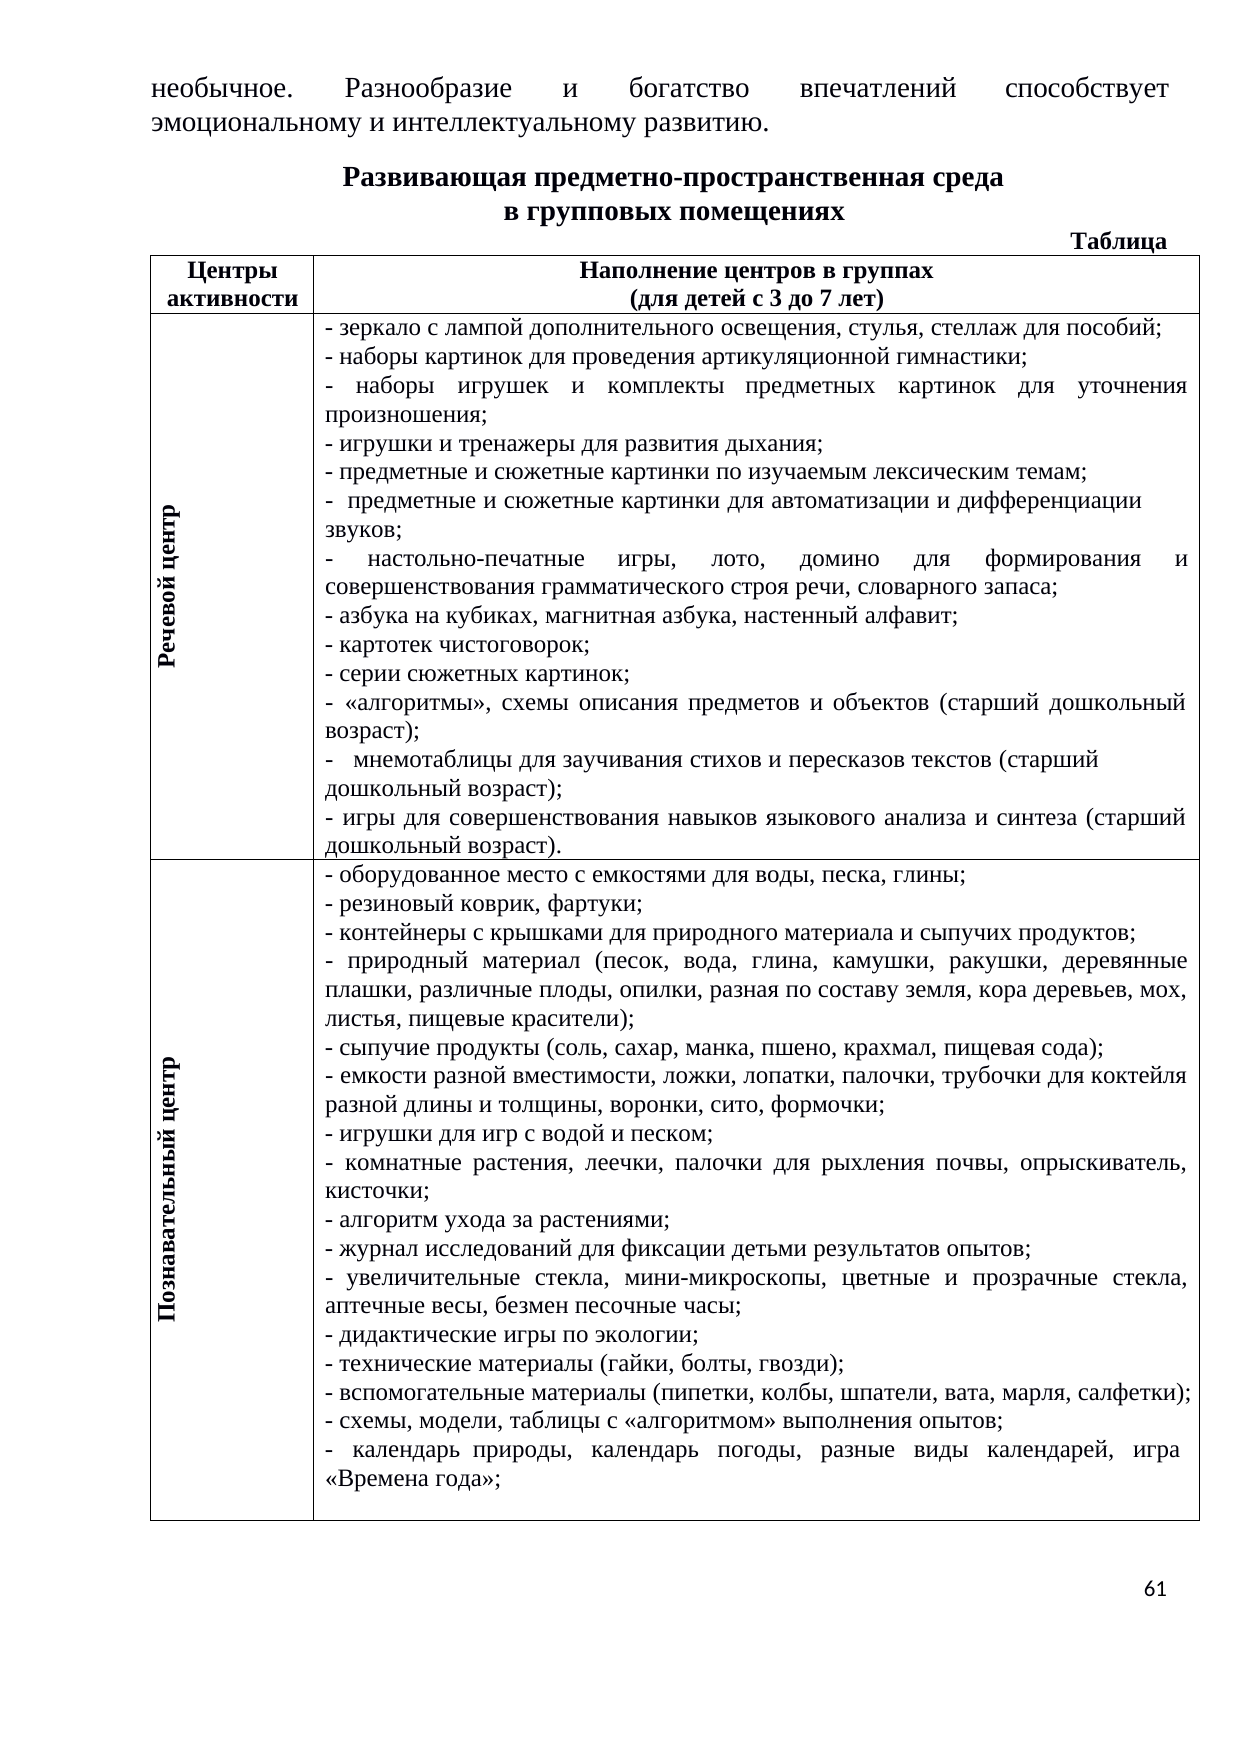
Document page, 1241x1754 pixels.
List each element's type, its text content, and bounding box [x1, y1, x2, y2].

table_cell зеркало с лампой дополнительного освещения, стулья, стеллаж для пособий; наборы картинок для проведения артикуляционной гимнастики; наборы игрушек и комплекты предметных картинок для уточнения произношения; игрушки и тренажеры для развития дыхания; предметные и сюжетные картинки по изучаемым лексическим темам; предметные и сюжетные картинки для автоматизации и дифференциации звуков; настольно-печатные игры, лото, домино для формирования и совершенствования грамматического строя речи, словарного запаса; азбука на кубиках, магнитная азбука, настенный алфавит; картотек чистоговорок; серии сюжетных картинок; «алгоритмы», схемы описания предметов и объектов (старший дошкольный возраст); мнемотаблицы для заучивания стихов и пересказов текстов (старший дошкольный возраст); игры для совершенствования навыков языкового анализа и синтеза (старший дошкольный возраст). [314, 314, 1199, 859]
text необычное. Разнообразие и богатство впечатлений способствует эмоциональному и интеллектуальному развитию. [151, 71, 1169, 138]
table_cell оборудованное место с емкостями для воды, песка, глины; резиновый коврик, фартуки; контейнеры с крышками для природного материала и сыпучих продуктов; природный материал (песок, вода, глина, камушки, ракушки, деревянные плашки, различные плоды, опилки, разная по составу земля, кора деревьев, мох, листья, пищевые красители); сыпучие продукты (соль, сахар, манка, пшено, крахмал, пищевая сода); емкости разной вместимости, ложки, лопатки, палочки, трубочки для коктейля разной длины и толщины, воронки, сито, формочки; игрушки для игр с водой и песком; комнатные растения, леечки, палочки для рыхления почвы, опрыскиватель, кисточки; алгоритм ухода за растениями; журнал исследований для фиксации детьми результатов опытов; увеличительные стекла, мини-микроскопы, цветные и прозрачные стекла, аптечные весы, безмен песочные часы; дидактические игры по экологии; технические материалы (гайки, болты, гвозди); вспомогательные материалы (пипетки, колбы, шпатели, вата, марля, салфетки); схемы, модели, таблицы с «алгоритмом» выполнения опытов; календарь природы, календарь погоды, разные виды календарей, игра «Времена года»; [314, 860, 1199, 1520]
table_cell Познавательный центр [151, 860, 313, 1520]
table_cell Речевой центр [151, 314, 313, 859]
subtitle Развивающая предметно-пространственная среда в групповых помещениях [342, 159, 1006, 226]
table_header Наполнение центров в группах (для детей с 3 до 7 лет) [314, 256, 1199, 312]
text Таблица [83, 226, 1167, 255]
table_header Центры активности [151, 256, 313, 312]
